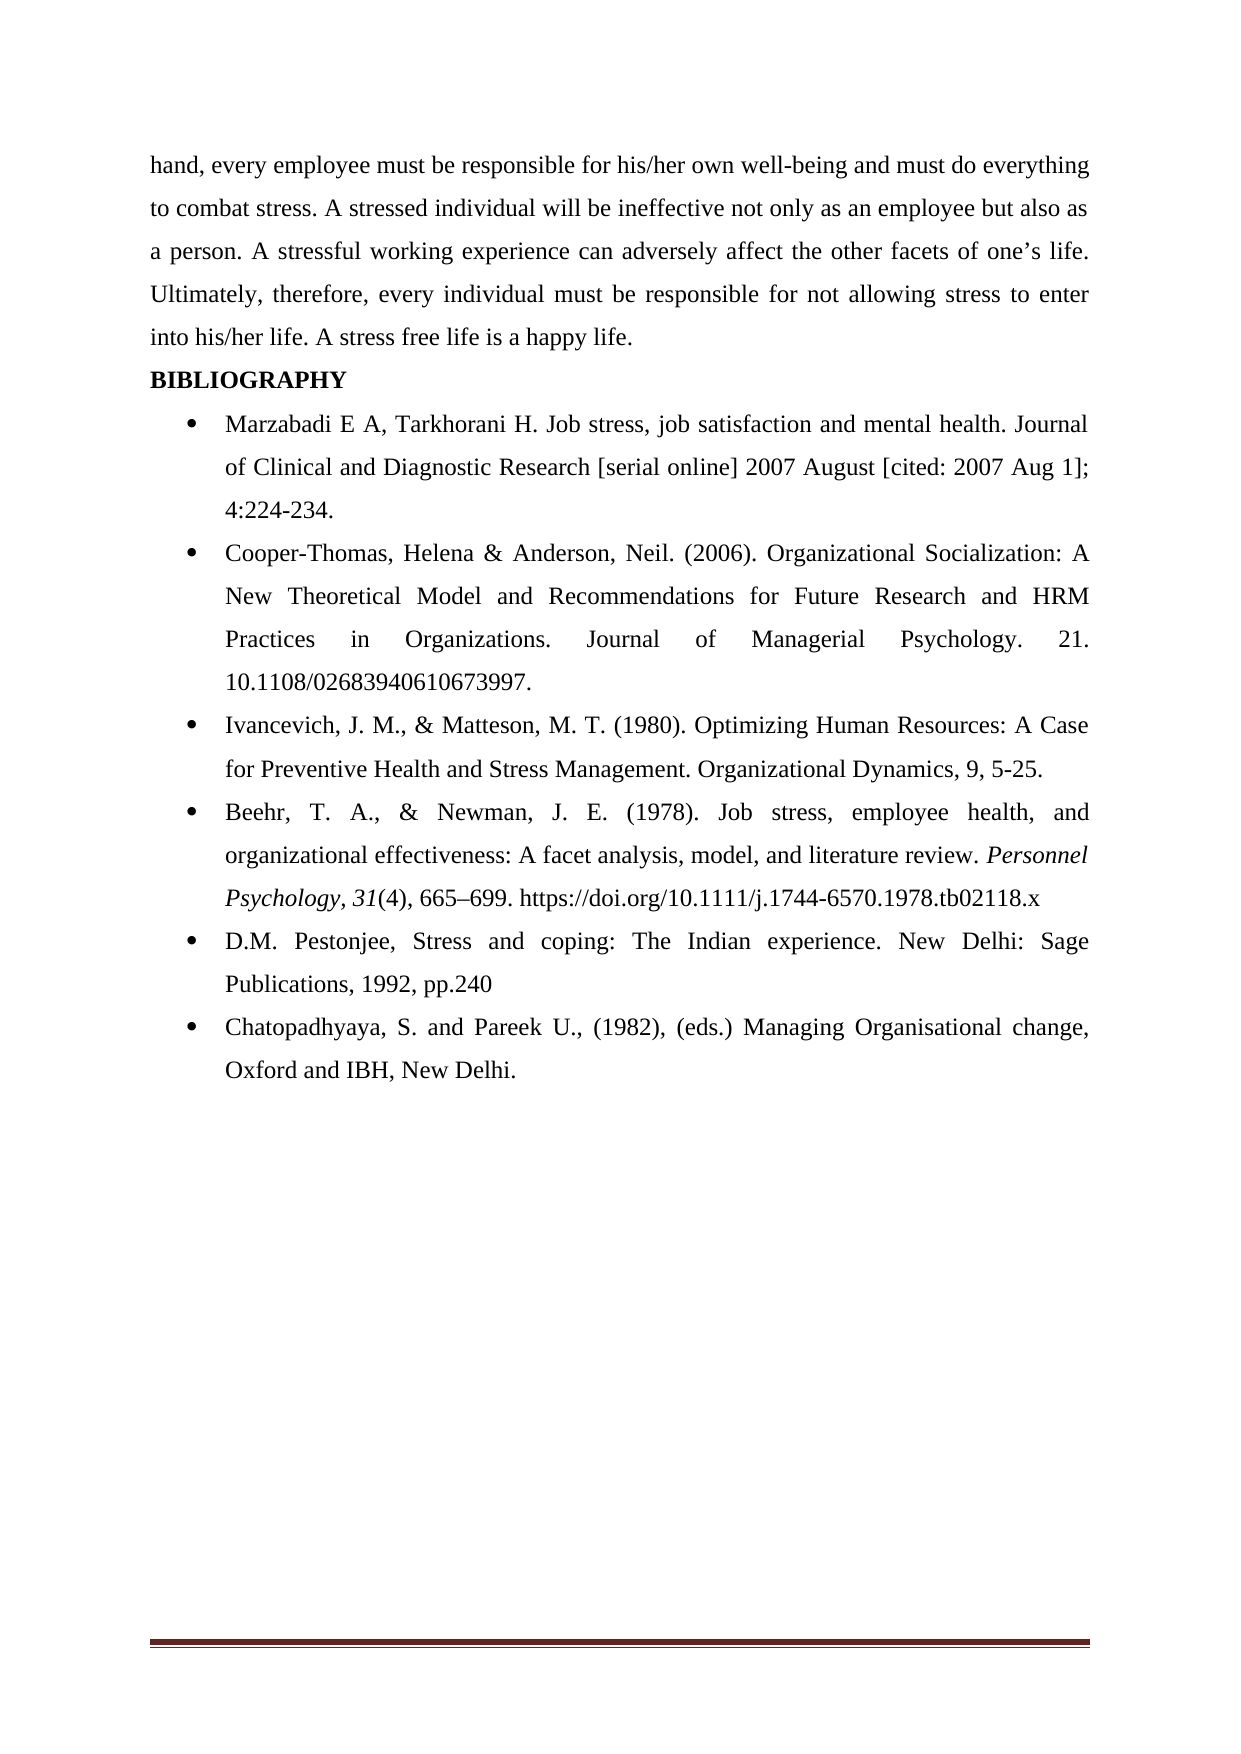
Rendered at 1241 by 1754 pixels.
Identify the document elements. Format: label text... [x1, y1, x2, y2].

text BIBLIOGRAPHY [150, 366, 1090, 394]
list Marzabadi E A, Tarkhorani H. Job stress, job satisfaction and mental health. Journal of Clinical and Diagnostic Research [serial online] 2007 August [cited: 2007 Aug 1]; 4:224-234. [187, 409, 1090, 524]
list Cooper-Thomas, Helena & Anderson, Neil. (2006). Organizational Socialization: A New Theoretical Model and Recommendations for Future Research and HRM Practices in Organizations. Journal of Managerial Psychology. 21. 10.1108/02683940610673997. [187, 538, 1090, 696]
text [150, 150, 1090, 351]
list Chatopadhyaya, S. and Pareek U., (1982), (eds.) Managing Organisational change, Oxford and IBH, New Delhi. [187, 1012, 1090, 1084]
list Beehr, T. A., & Newman, J. E. (1978). Job stress, employee health, and organizational effectiveness: A facet analysis, model, and literature review. Personnel Psychology, 31(4), 665–699. https://doi.org/10.1111/j.1744-6570.1978.tb02118.x [187, 797, 1090, 912]
list Ivancevich, J. M., & Matteson, M. T. (1980). Optimizing Human Resources: A Case for Preventive Health and Stress Management. Organizational Dynamics, 9, 5-25. [187, 711, 1090, 782]
list D.M. Pestonjee, Stress and coping: The Indian experience. New Delhi: Sage Publications, 1992, pp.240 [187, 926, 1090, 998]
